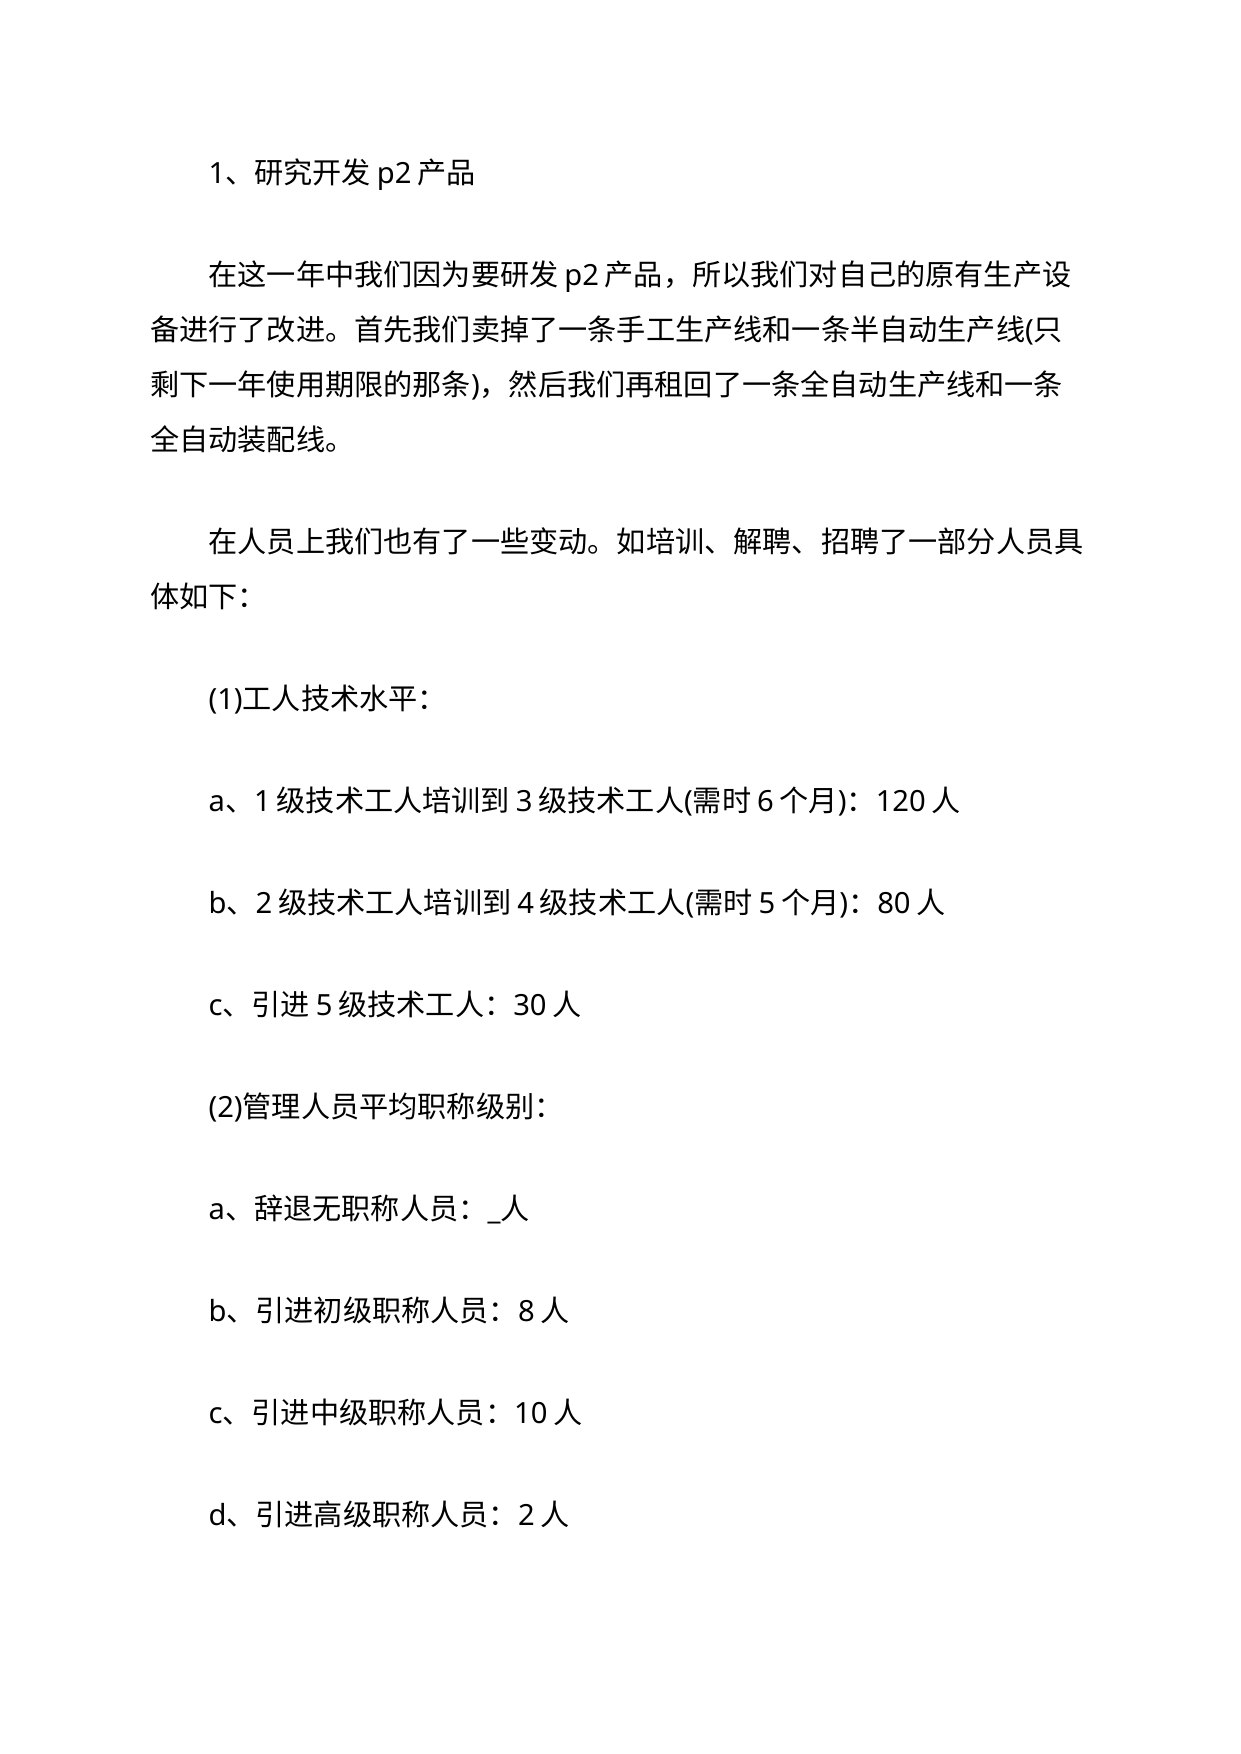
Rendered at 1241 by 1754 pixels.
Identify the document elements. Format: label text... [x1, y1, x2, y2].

text (1)工人技术水平： [150, 675, 1090, 718]
text b、引进初级职称人员：8人 [150, 1287, 1090, 1330]
text d、引进高级职称人员：2人 [150, 1491, 1090, 1534]
text a、1级技术工人培训到3级技术工人(需时6个月)：120人 [150, 777, 1090, 820]
text a、辞退无职称人员：_人 [150, 1185, 1090, 1228]
text 在人员上我们也有了一些变动。如培训、解聘、招聘了一部分人员具体如下： [150, 519, 1090, 616]
text c、引进中级职称人员：10人 [150, 1389, 1090, 1432]
text 1、研究开发p2产品 [150, 150, 1090, 192]
text c、引进5级技术工人：30人 [150, 981, 1090, 1024]
text 在这一年中我们因为要研发p2产品，所以我们对自己的原有生产设备进行了改进。首先我们卖掉了一条手工生产线和一条半自动生产线(只剩下一年使用期限的那条)，然后我们再租回了一条全自动生产线和一条全自动装配线。 [150, 252, 1090, 459]
text b、2级技术工人培训到4级技术工人(需时5个月)：80人 [150, 879, 1090, 922]
text (2)管理人员平均职称级别： [150, 1083, 1090, 1126]
